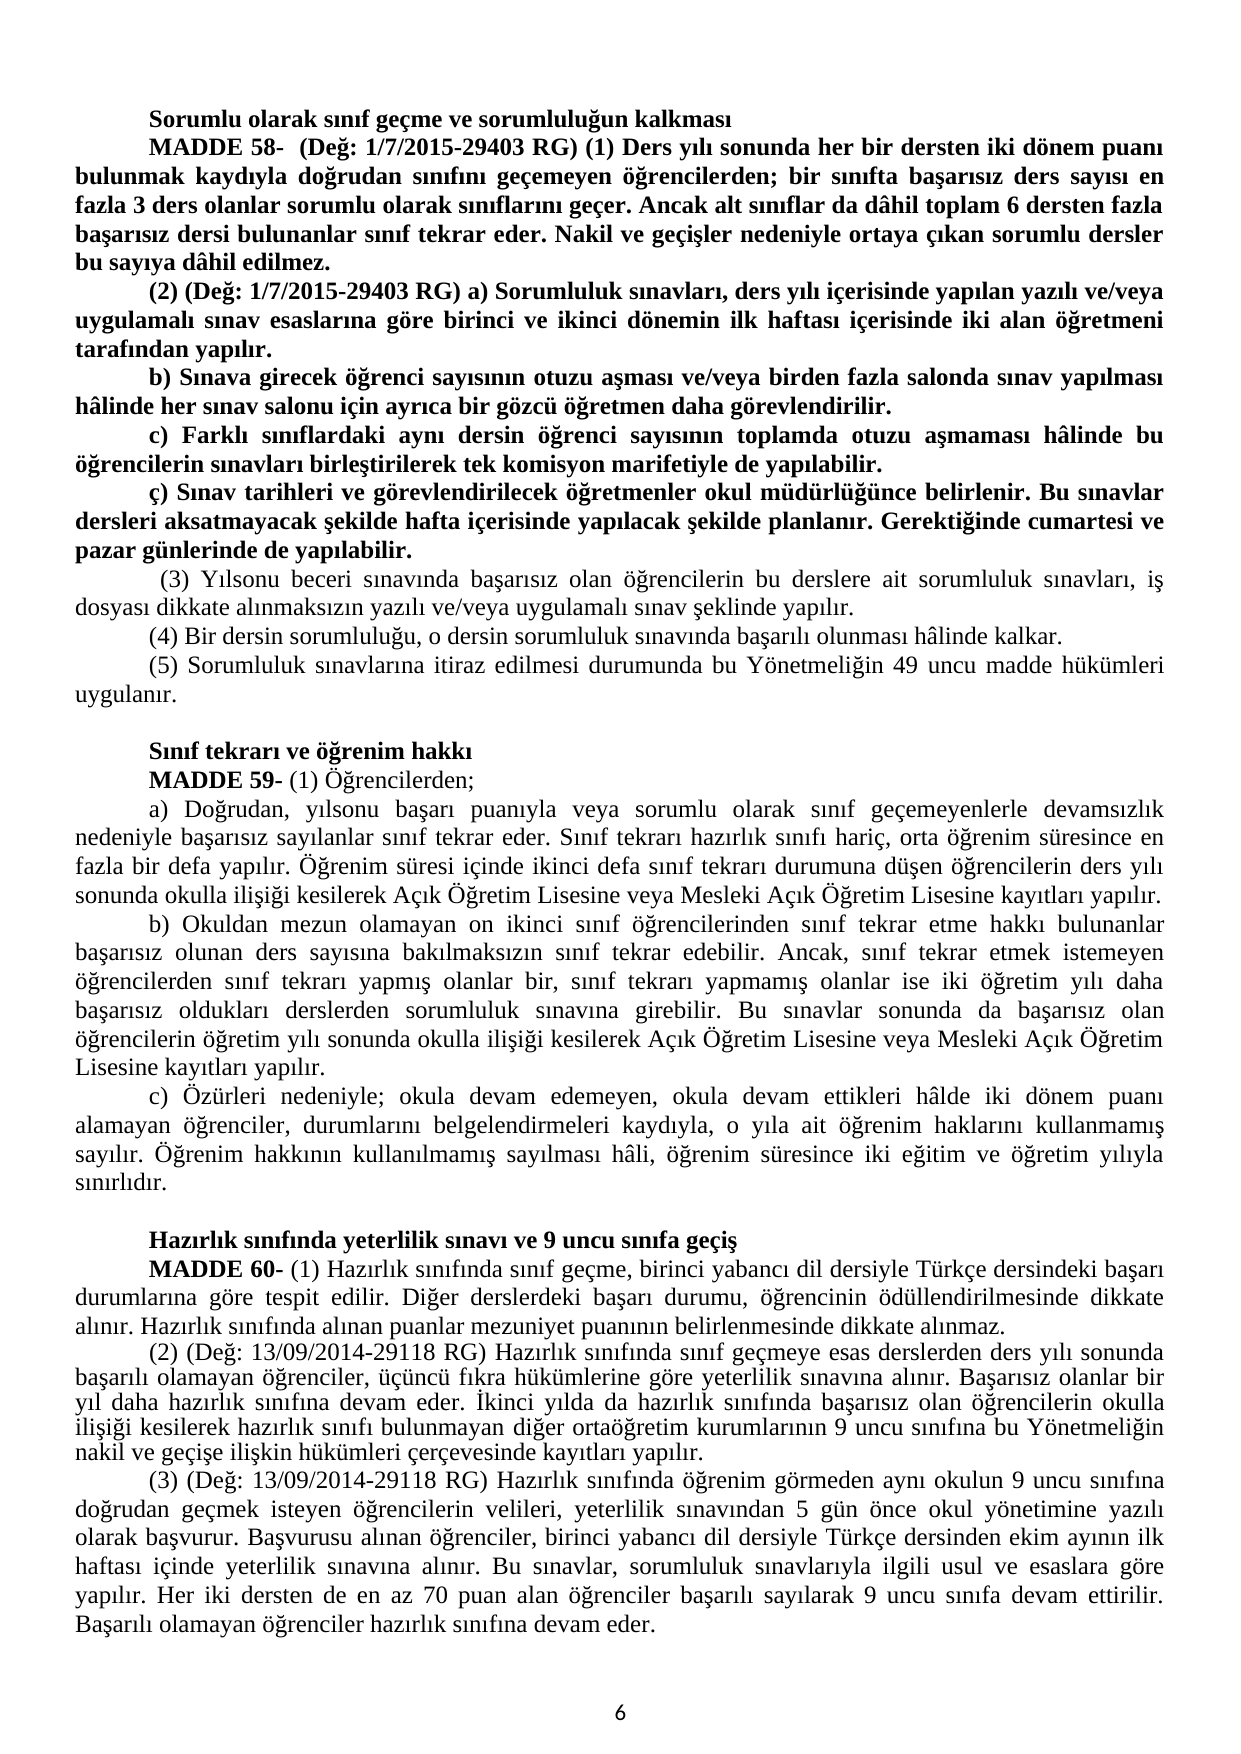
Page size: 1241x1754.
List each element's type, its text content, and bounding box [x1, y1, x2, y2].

text MADDE 60- (1) Hazırlık sınıfında sınıf geçme, birinci yabancı dil dersiyle Türkçe dersindeki başarı durumlarına göre tespit edilir. Diğer derslerdeki başarı durumu, öğrencinin ödüllendirilmesinde dikkate alınır. Hazırlık sınıfında alınan puanlar mezuniyet puanının belirlenmesinde dikkate alınmaz. [75, 1254, 1165, 1340]
text b) Okuldan mezun olamayan on ikinci sınıf öğrencilerinden sınıf tekrar etme hakkı bulunanlar başarısız olunan ders sayısına bakılmaksızın sınıf tekrar edebilir. Ancak, sınıf tekrar etmek istemeyen öğrencilerden sınıf tekrarı yapmış olanlar bir, sınıf tekrarı yapmamış olanlar ise iki öğretim yılı daha başarısız oldukları derslerden sorumluluk sınavına girebilir. Bu sınavlar sonunda da başarısız olan öğrencilerin öğretim yılı sonunda okulla ilişiği kesilerek Açık Öğretim Lisesine veya Mesleki Açık Öğretim Lisesine kayıtları yapılır. [75, 909, 1165, 1081]
text a) Doğrudan, yılsonu başarı puanıyla veya sorumlu olarak sınıf geçemeyenlerle devamsızlık nedeniyle başarısız sayılanlar sınıf tekrar eder. Sınıf tekrarı hazırlık sınıfı hariç, orta öğrenim süresince en fazla bir defa yapılır. Öğrenim süresi içinde ikinci defa sınıf tekrarı durumuna düşen öğrencilerin ders yılı sonunda okulla ilişiği kesilerek Açık Öğretim Lisesine veya Mesleki Açık Öğretim Lisesine kayıtları yapılır. [75, 794, 1165, 909]
text (3) (Değ: 13/09/2014-29118 RG) Hazırlık sınıfında öğrenim görmeden aynı okulun 9 uncu sınıfına doğrudan geçmek isteyen öğrencilerin velileri, yeterlilik sınavından 5 gün önce okul yönetimine yazılı olarak başvurur. Başvurusu alınan öğrenciler, birinci yabancı dil dersiyle Türkçe dersinden ekim ayının ilk haftası içinde yeterlilik sınavına alınır. Bu sınavlar, sorumluluk sınavlarıyla ilgili usul ve esaslara göre yapılır. Her iki dersten de en az 70 puan alan öğrenciler başarılı sayılarak 9 uncu sınıfa devam ettirilir. Başarılı olamayan öğrenciler hazırlık sınıfına devam eder. [75, 1465, 1165, 1637]
text (4) Bir dersin sorumluluğu, o dersin sorumluluk sınavında başarılı olunması hâlinde kalkar. [75, 621, 1165, 650]
text Sorumlu olarak sınıf geçme ve sorumluluğun kalkması [75, 104, 1165, 132]
text MADDE 58- (Değ: 1/7/2015-29403 RG) (1) Ders yılı sonunda her bir dersten iki dönem puanı bulunmak kaydıyla doğrudan sınıfını geçemeyen öğrencilerden; bir sınıfta başarısız ders sayısı en fazla 3 ders olanlar sorumlu olarak sınıflarını geçer. Ancak alt sınıflar da dâhil toplam 6 dersten fazla başarısız dersi bulunanlar sınıf tekrar eder. Nakil ve geçişler nedeniyle ortaya çıkan sorumlu dersler bu sayıya dâhil edilmez. [75, 132, 1165, 276]
text b) Sınava girecek öğrenci sayısının otuzu aşması ve/veya birden fazla salonda sınav yapılması hâlinde her sınav salonu için ayrıca bir gözcü öğretmen daha görevlendirilir. [75, 362, 1165, 420]
text MADDE 59- (1) Öğrencilerden; [75, 765, 1165, 794]
text (5) Sorumluluk sınavlarına itiraz edilmesi durumunda bu Yönetmeliğin 49 uncu madde hükümleri uygulanır. [75, 650, 1165, 707]
text c) Farklı sınıflardaki aynı dersin öğrenci sayısının toplamda otuzu aşmaması hâlinde bu öğrencilerin sınavları birleştirilerek tek komisyon marifetiyle de yapılabilir. [75, 420, 1165, 477]
text Sınıf tekrarı ve öğrenim hakkı [75, 736, 1165, 765]
text (2) (Değ: 1/7/2015-29403 RG) a) Sorumluluk sınavları, ders yılı içerisinde yapılan yazılı ve/veya uygulamalı sınav esaslarına göre birinci ve ikinci dönemin ilk haftası içerisinde iki alan öğretmeni tarafından yapılır. [75, 276, 1165, 362]
text Hazırlık sınıfında yeterlilik sınavı ve 9 uncu sınıfa geçiş [75, 1225, 1165, 1254]
text (3) Yılsonu beceri sınavında başarısız olan öğrencilerin bu derslere ait sorumluluk sınavları, iş dosyası dikkate alınmaksızın yazılı ve/veya uygulamalı sınav şeklinde yapılır. [75, 564, 1165, 621]
text ç) Sınav tarihleri ve görevlendirilecek öğretmenler okul müdürlüğünce belirlenir. Bu sınavlar dersleri aksatmayacak şekilde hafta içerisinde yapılacak şekilde planlanır. Gerektiğinde cumartesi ve pazar günlerinde de yapılabilir. [75, 477, 1165, 564]
text c) Özürleri nedeniyle; okula devam edemeyen, okula devam ettikleri hâlde iki dönem puanı alamayan öğrenciler, durumlarını belgelendirmeleri kaydıyla, o yıla ait öğrenim haklarını kullanmamış sayılır. Öğrenim hakkının kullanılmamış sayılması hâli, öğrenim süresince iki eğitim ve öğretim yılıyla sınırlıdır. [75, 1081, 1165, 1196]
text (2) (Değ: 13/09/2014-29118 RG) Hazırlık sınıfında sınıf geçmeye esas derslerden ders yılı sonunda başarılı olamayan öğrenciler, üçüncü fıkra hükümlerine göre yeterlilik sınavına alınır. Başarısız olanlar bir yıl daha hazırlık sınıfına devam eder. İkinci yılda da hazırlık sınıfında başarısız olan öğrencilerin okulla ilişiği kesilerek hazırlık sınıfı bulunmayan diğer ortaöğretim kurumlarının 9 uncu sınıfına bu Yönetmeliğin nakil ve geçişe ilişkin hükümleri çerçevesinde kayıtları yapılır. [75, 1340, 1165, 1465]
